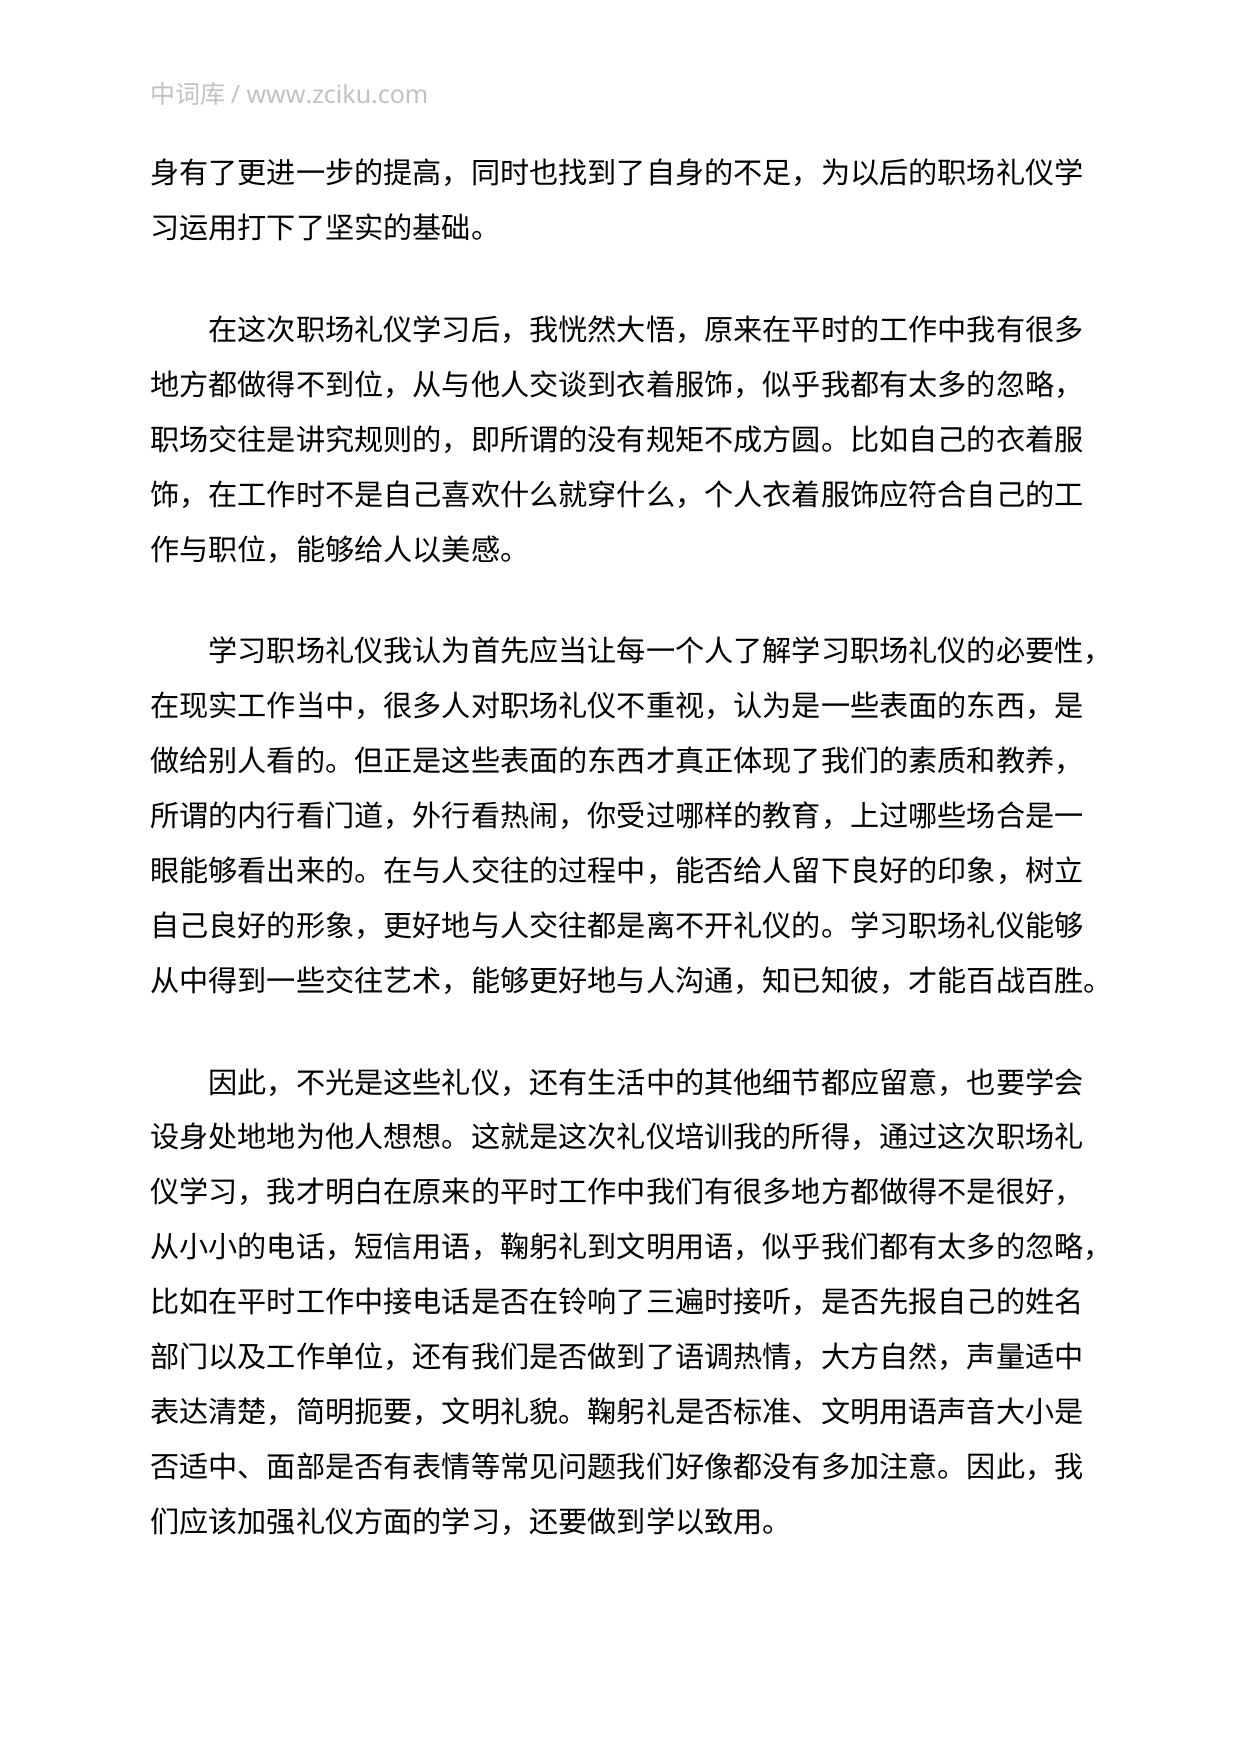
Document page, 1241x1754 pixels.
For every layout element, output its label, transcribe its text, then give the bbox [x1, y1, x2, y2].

text 因此，不光是这些礼仪，还有生活中的其他细节都应留意，也要学会设身处地地为他人想想。这就是这次礼仪培训我的所得，通过这次职场礼仪学习，我才明白在原来的平时工作中我们有很多地方都做得不是很好，从小小的电话，短信用语，鞠躬礼到文明用语，似乎我们都有太多的忽略，比如在平时工作中接电话是否在铃响了三遍时接听，是否先报自己的姓名部门以及工作单位，还有我们是否做到了语调热情，大方自然，声量适中表达清楚，简明扼要，文明礼貌。鞠躬礼是否标准、文明用语声音大小是否适中、面部是否有表情等常见问题我们好像都没有多加注意。因此，我们应该加强礼仪方面的学习，还要做到学以致用。 [150, 1059, 1090, 1541]
text 学习职场礼仪我认为首先应当让每一个人了解学习职场礼仪的必要性，在现实工作当中，很多人对职场礼仪不重视，认为是一些表面的东西，是做给别人看的。但正是这些表面的东西才真正体现了我们的素质和教养，所谓的内行看门道，外行看热闹，你受过哪样的教育，上过哪些场合是一眼能够看出来的。在与人交往的过程中，能否给人留下良好的印象，树立自己良好的形象，更好地与人交往都是离不开礼仪的。学习职场礼仪能够从中得到一些交往艺术，能够更好地与人沟通，知已知彼，才能百战百胜。 [150, 628, 1090, 1000]
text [150, 150, 1090, 247]
text 在这次职场礼仪学习后，我恍然大悟，原来在平时的工作中我有很多地方都做得不到位，从与他人交谈到衣着服饰，似乎我都有太多的忽略，职场交往是讲究规则的，即所谓的没有规矩不成方圆。比如自己的衣着服饰，在工作时不是自己喜欢什么就穿什么，个人衣着服饰应符合自己的工作与职位，能够给人以美感。 [150, 307, 1090, 568]
